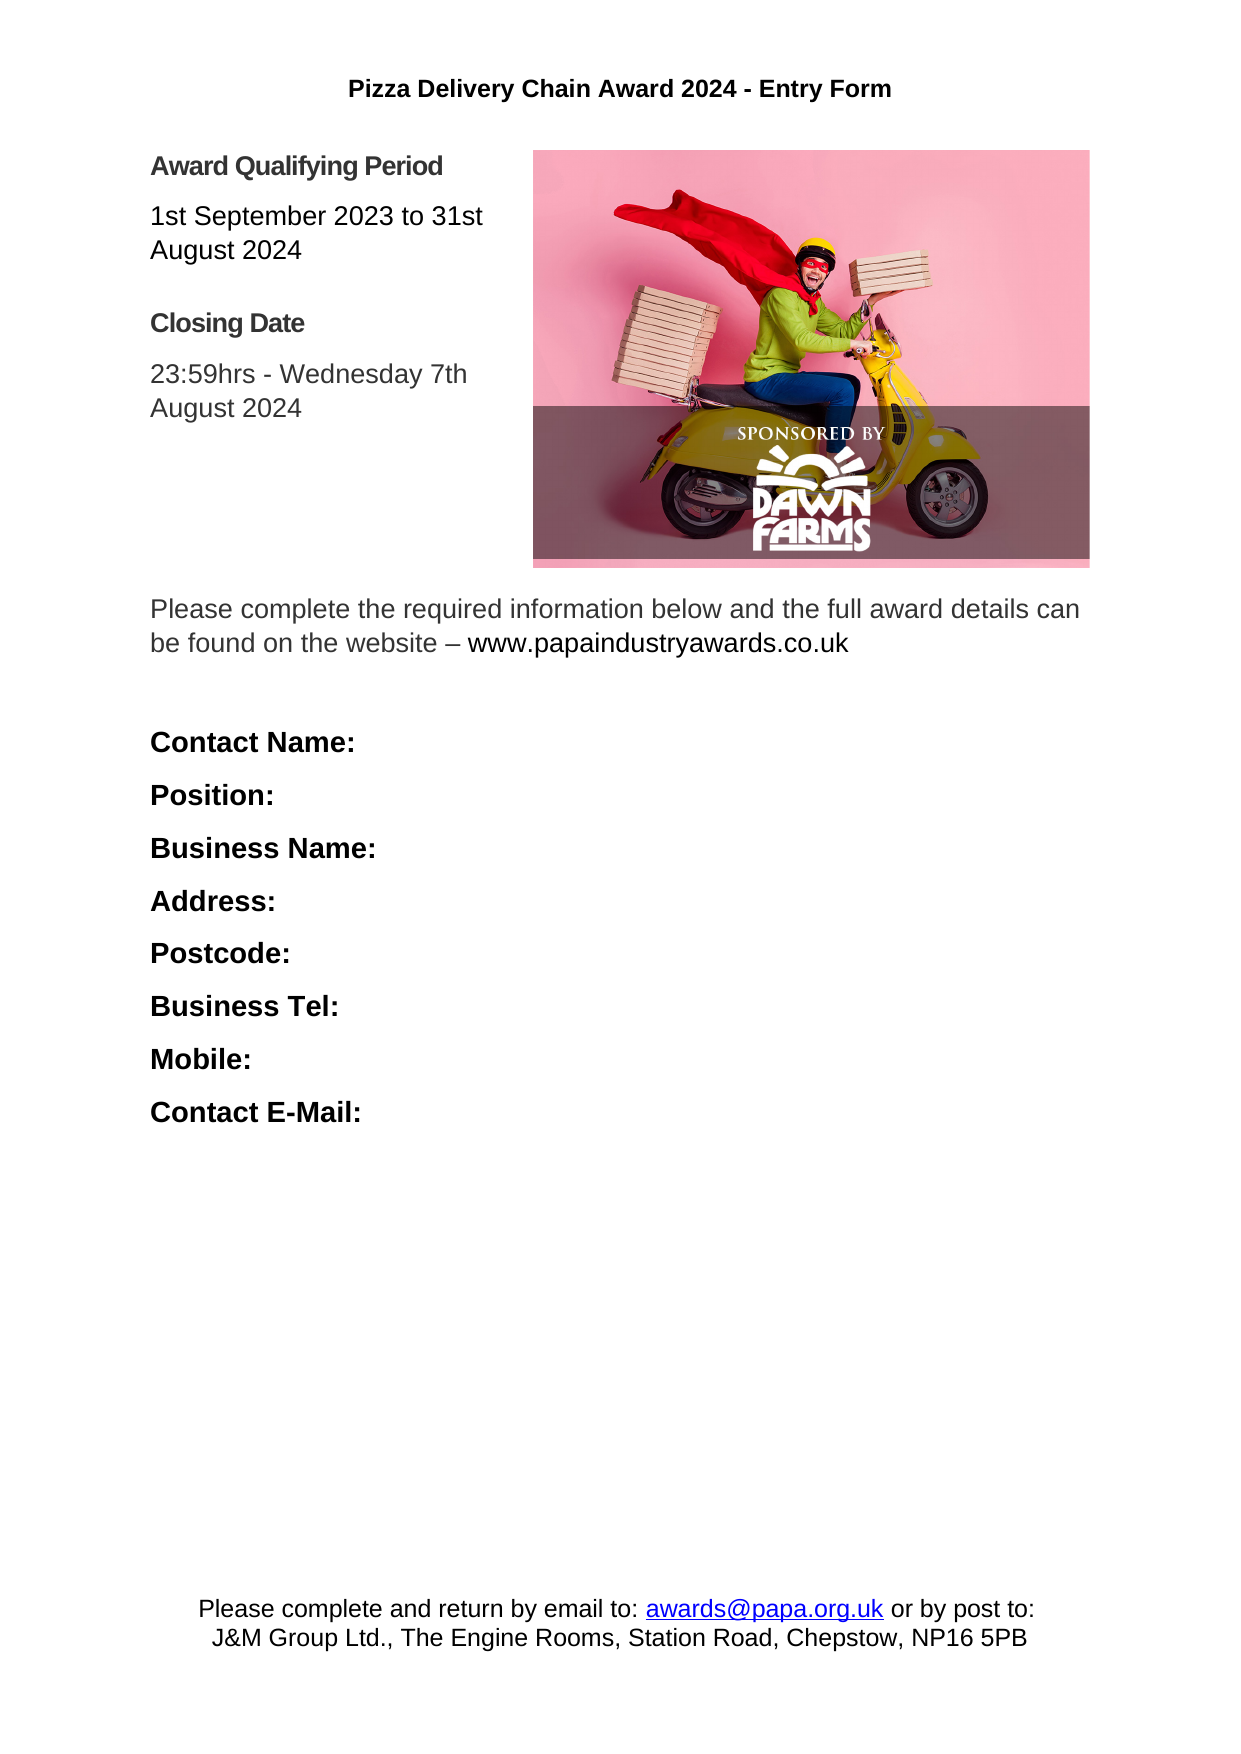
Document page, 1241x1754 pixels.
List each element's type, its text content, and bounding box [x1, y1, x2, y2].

text Postcode: [150, 936, 1090, 970]
text Contact E-Mail: [150, 1095, 1090, 1128]
text Award Qualifying Period [150, 150, 533, 181]
text Mobile: [150, 1042, 1090, 1076]
text Business Tel: [150, 989, 1090, 1023]
picture [533, 150, 1090, 568]
text Business Name: [150, 831, 1090, 864]
text Contact Name: [150, 725, 1090, 759]
text Position: [150, 778, 1090, 811]
text Closing Date [150, 307, 533, 338]
text 1st September 2023 to 31st August 2024 [150, 200, 533, 265]
text 23:59hrs - Wednesday 7th August 2024 [150, 358, 533, 423]
text Please complete the required information below and the full award details can be found on the website – www.papaindustryawards.co.uk [150, 593, 1090, 658]
text Address: [150, 883, 1090, 917]
